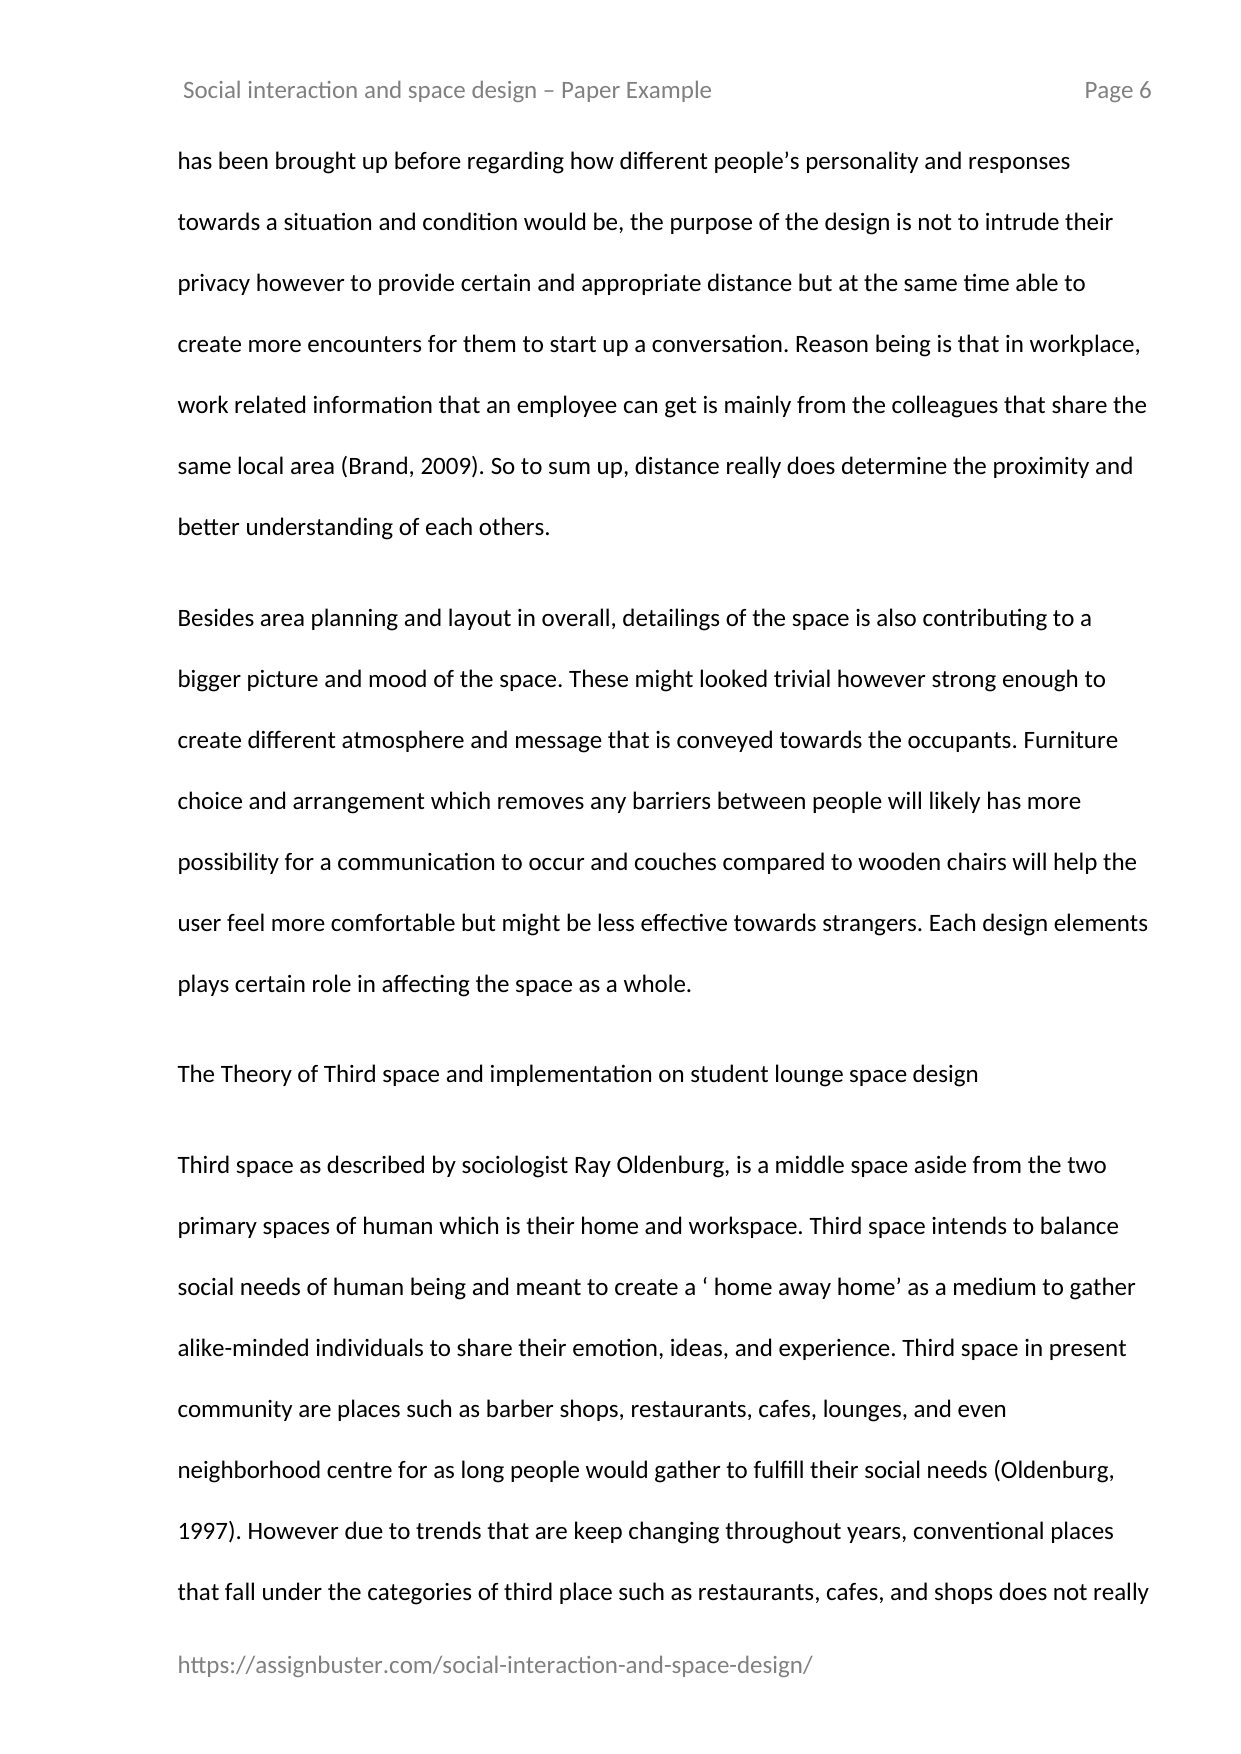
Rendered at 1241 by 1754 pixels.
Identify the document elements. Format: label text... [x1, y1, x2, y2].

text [177, 145, 1152, 542]
text The Theory of Third space and implementation on student lounge space design [177, 1058, 1152, 1089]
text Besides area planning and layout in overall, detailings of the space is also contributing to a bigger picture and mood of the space. These might looked trivial however strong enough to create different atmosphere and message that is conveyed towards the occupants. Furniture choice and arrangement which removes any barriers between people will likely has more possibility for a communication to occur and couches compared to wooden chairs will help the user feel more comfortable but might be less effective towards strangers. Each design elements plays certain role in affecting the space as a whole. [177, 602, 1152, 998]
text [177, 1149, 1152, 1607]
